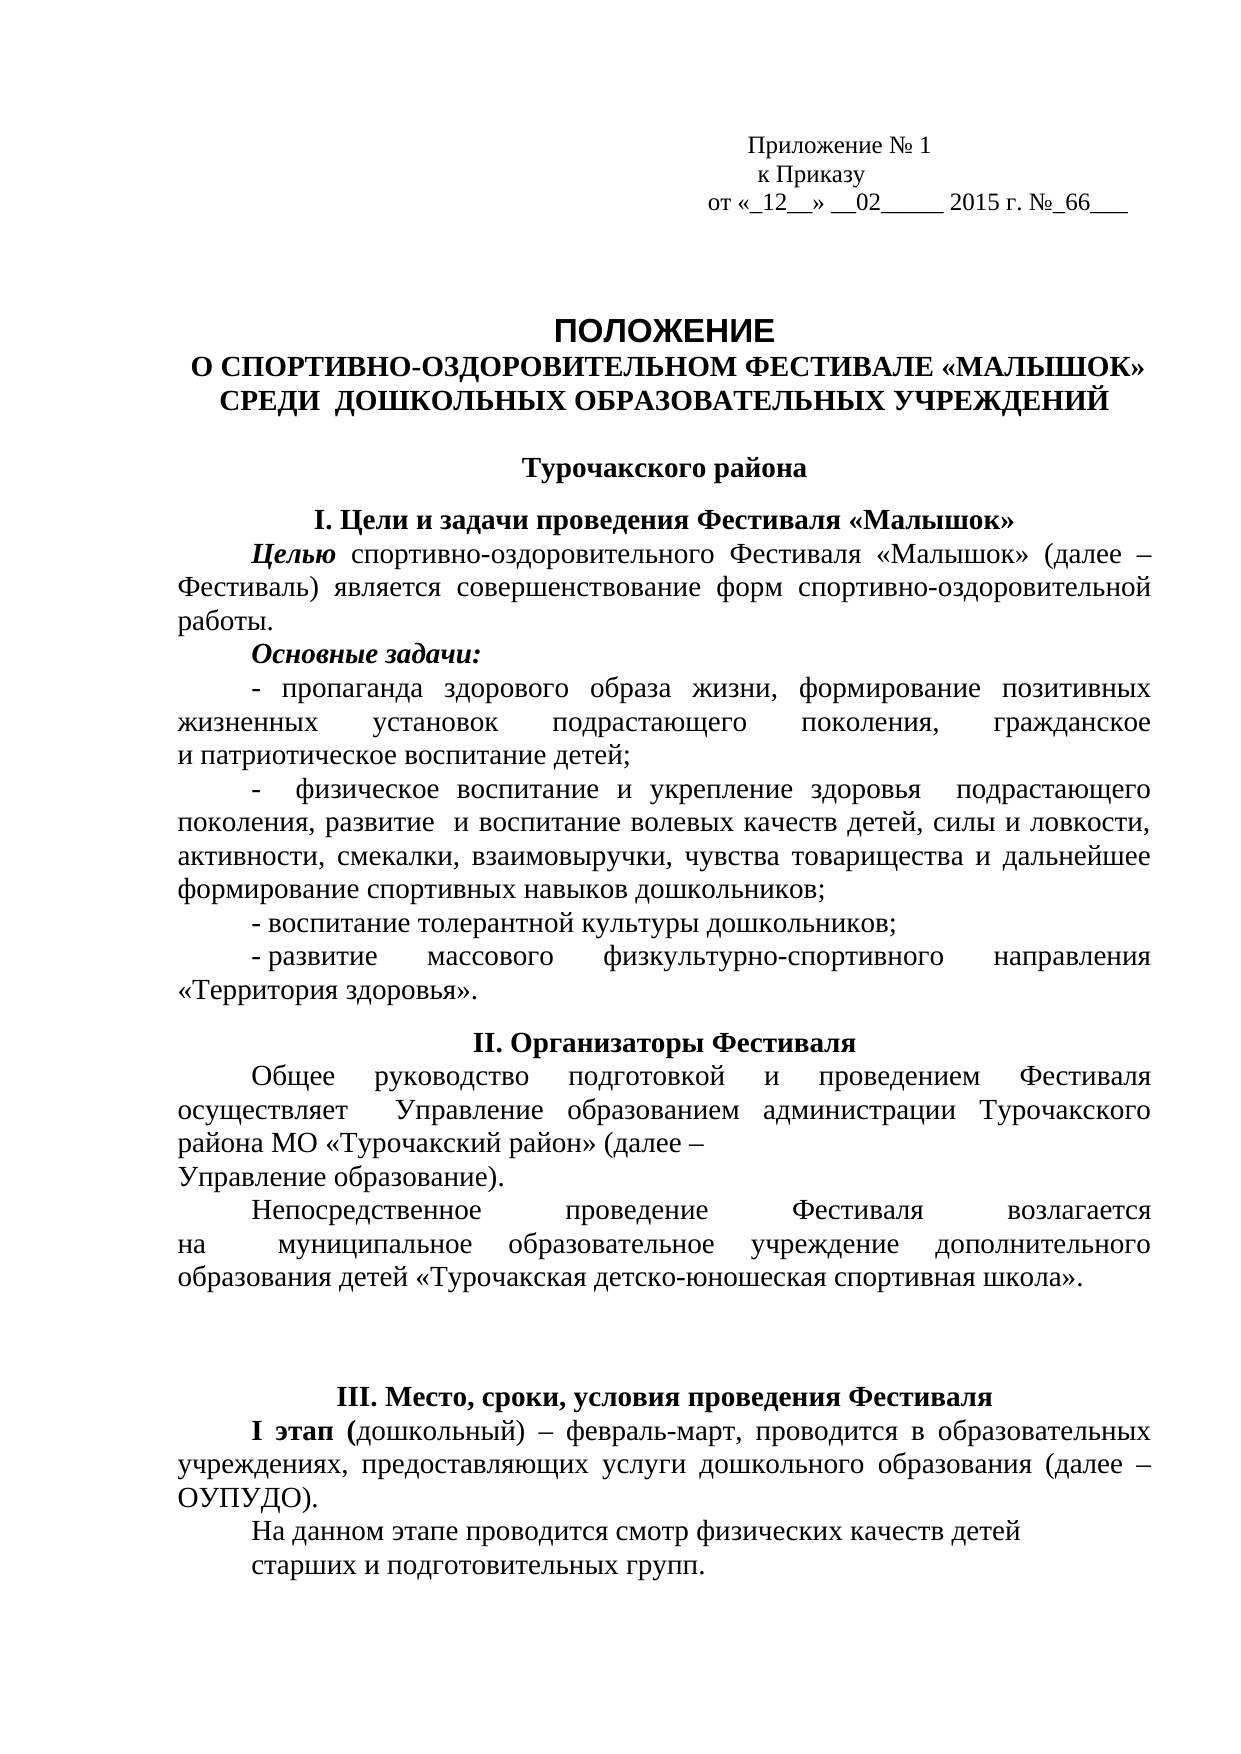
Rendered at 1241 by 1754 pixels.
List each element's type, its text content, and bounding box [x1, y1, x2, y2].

text - развитие массового физкультурно-спортивного направления «Территория здоровья». [177, 938, 1152, 1006]
text I этап (дошкольный) – февраль-март, проводится в образовательных учреждениях, предоставляющих услуги дошкольного образования (далее – ОУПУДО). [177, 1413, 1152, 1513]
text к Приказу [177, 159, 1152, 187]
text - пропаганда здорового образа жизни, формирование позитивных жизненных установок подрастающего поколения, гражданское и патриотическое воспитание детей; [177, 670, 1152, 771]
text Непосредственное проведение Фестиваля возлагается на муниципальное образовательное учреждение дополнительного образования детей «Турочакская детско-юношеская спортивная школа». [177, 1192, 1152, 1293]
text Турочакского района [177, 450, 1152, 483]
text Основные задачи: [177, 637, 1152, 670]
text старших и подготовительных групп. [177, 1547, 1152, 1581]
text II. Организаторы Фестиваля [177, 1025, 1152, 1058]
text Управление образование). [177, 1159, 1152, 1192]
text Целью спортивно-оздоровительного Фестиваля «Малышок» (далее – Фестиваль) является совершенствование форм спортивно-оздоровительной работы. [177, 536, 1152, 637]
text - физическое воспитание и укрепление здоровья подрастающего поколения, развитие и воспитание волевых качеств детей, силы и ловкости, активности, смекалки, взаимовыручки, чувства товарищества и дальнейшее формирование спортивных навыков дошкольников; [177, 771, 1152, 905]
text На данном этапе проводится смотр физических качеств детей [177, 1513, 1152, 1547]
text Общее руководство подготовкой и проведением Фестиваля осуществляет Управление образованием администрации Турочакского района МО «Турочакский район» (далее – [177, 1058, 1152, 1159]
text от «_12__» __02_____ 2015 г. №_66___ [177, 187, 1152, 216]
text О СПОРТИВНО-ОЗДОРОВИТЕЛЬНОМ ФЕСТИВАЛЕ «МАЛЫШОК» [177, 349, 1152, 383]
text СРЕДИ ДОШКОЛЬНЫХ ОБРАЗОВАТЕЛЬНЫХ УЧРЕЖДЕНИЙ [177, 383, 1152, 416]
text Цели и задачи проведения Фестиваля «Малышок» [177, 502, 1152, 536]
text ПОЛОЖЕНИЕ [177, 311, 1152, 349]
text III. Место, сроки, условия проведения Фестиваля [177, 1379, 1152, 1413]
text Приложение № 1 [177, 130, 1152, 159]
text - воспитание толерантной культуры дошкольников; [177, 905, 1152, 938]
